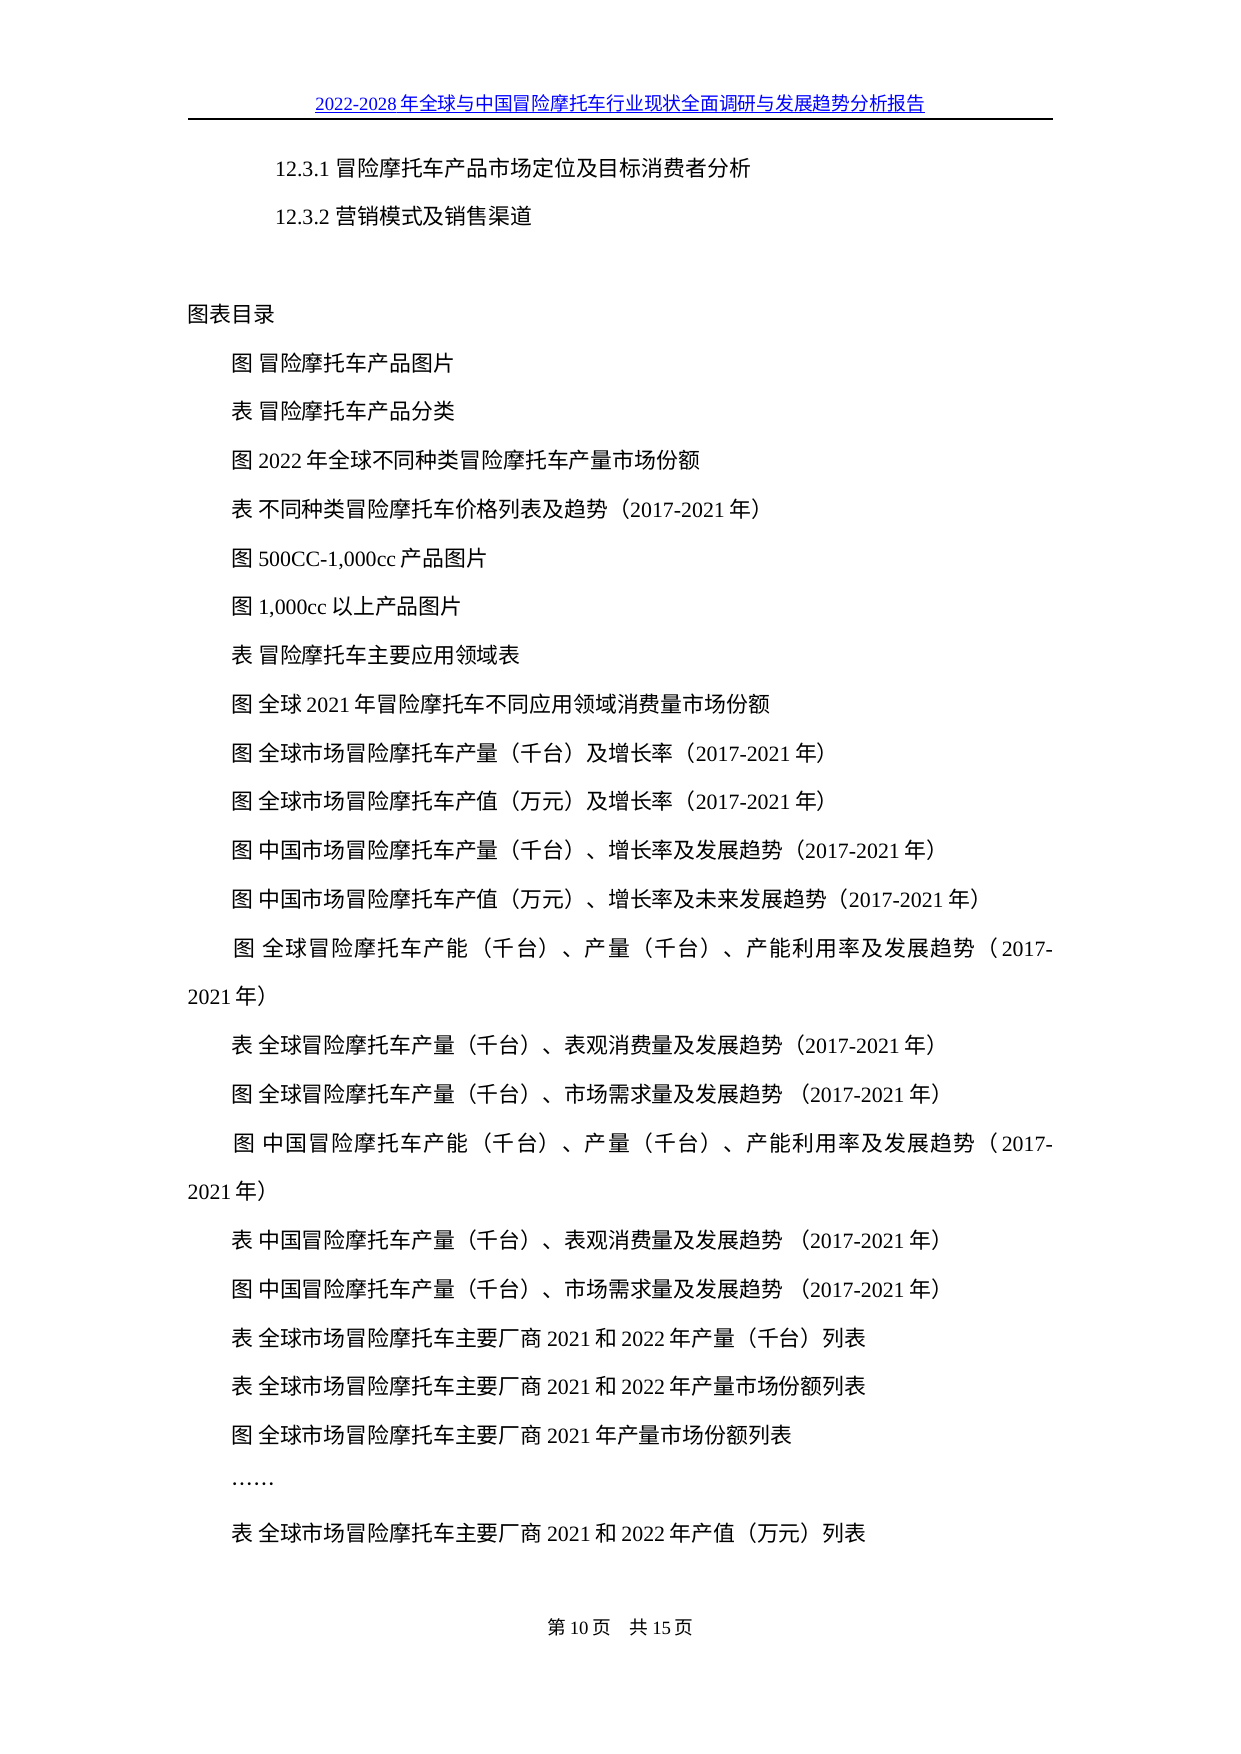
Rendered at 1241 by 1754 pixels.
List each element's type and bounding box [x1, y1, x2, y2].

text [187, 150, 1053, 1548]
